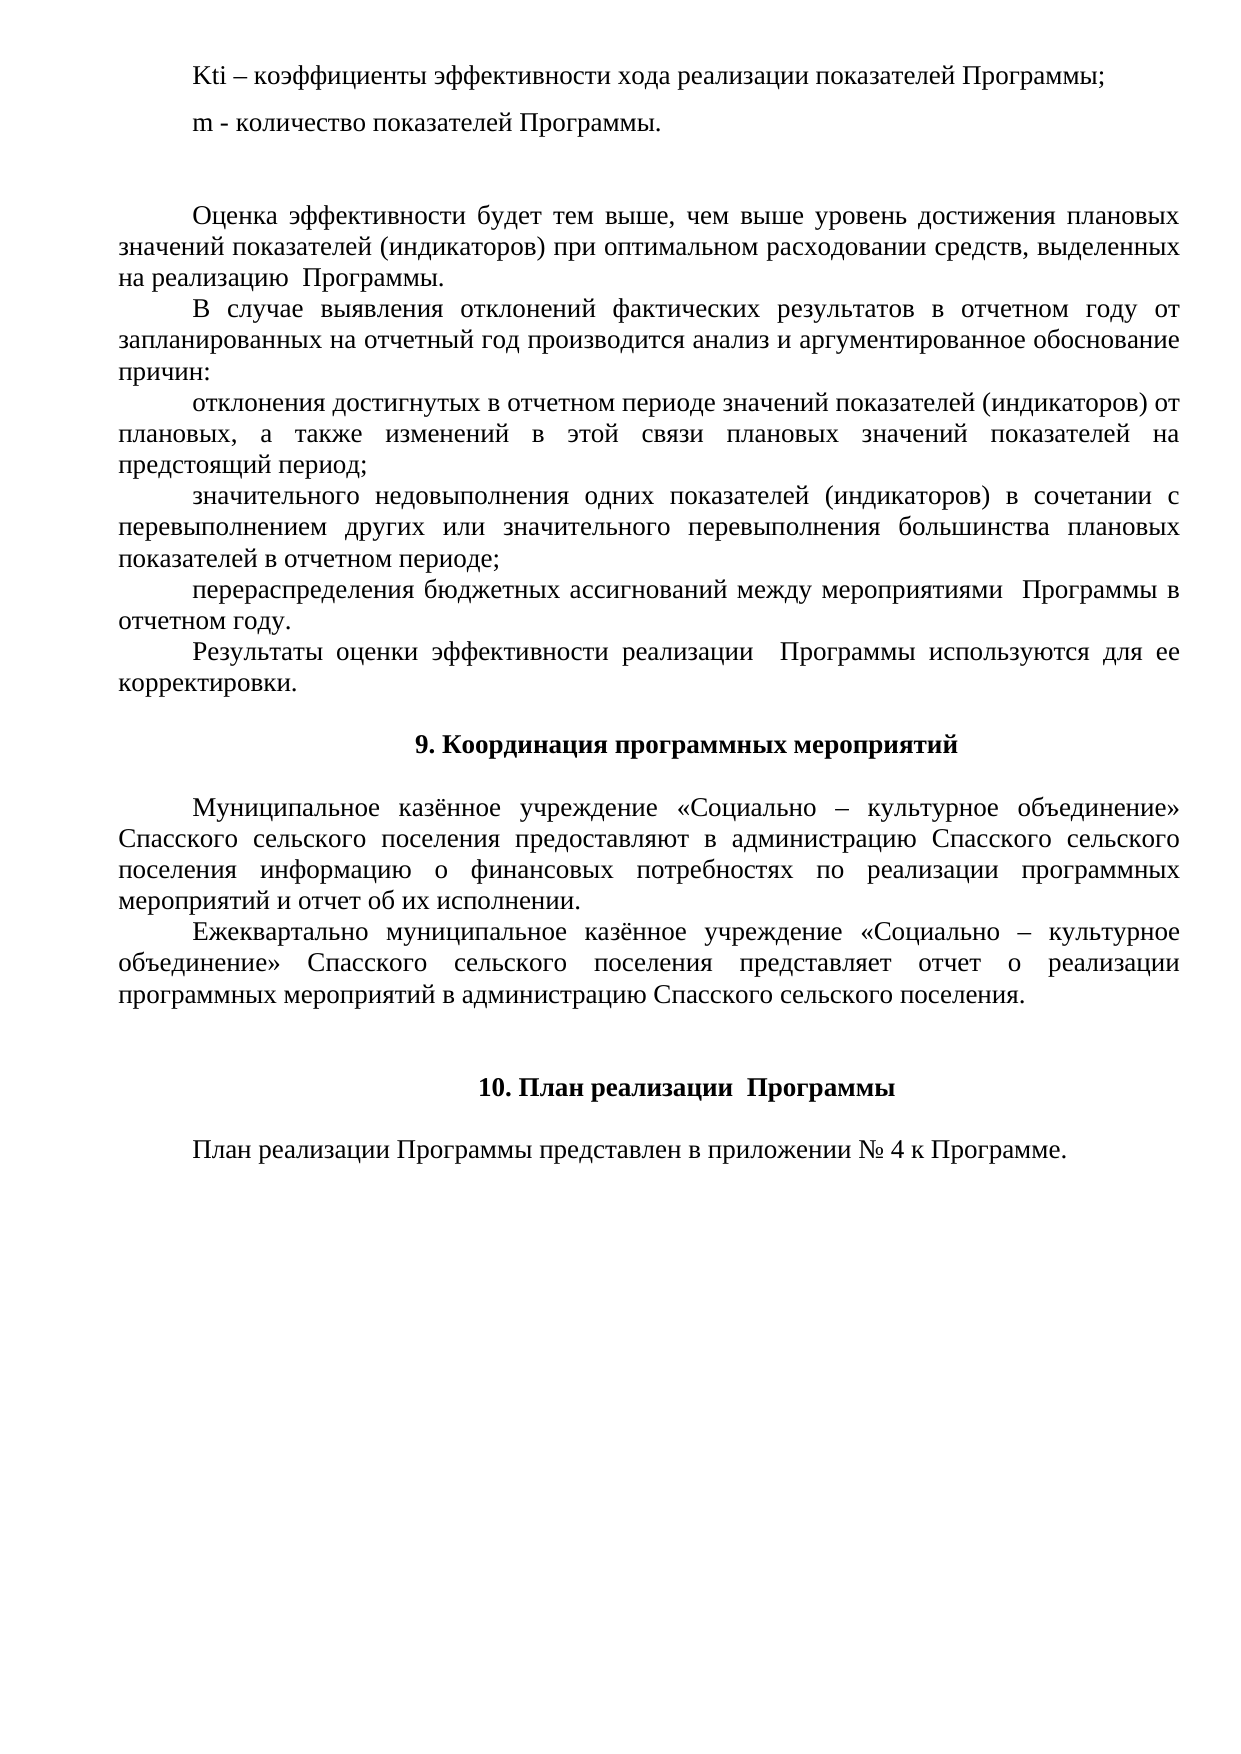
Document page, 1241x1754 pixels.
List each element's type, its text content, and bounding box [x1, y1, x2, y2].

text План реализации Программы представлен в приложении № 4 к Программе. [118, 1133, 1181, 1164]
text Ежеквартально муниципальное казённое учреждение «Социально – культурное объединение» Спасского сельского поселения представляет отчет о реализации программных мероприятий в администрацию Спасского сельского поселения. [118, 915, 1181, 1009]
text Оценка эффективности будет тем выше, чем выше уровень достижения плановых значений показателей (индикаторов) при оптимальном расходовании средств, выделенных на реализацию Программы. [118, 199, 1181, 292]
text отклонения достигнутых в отчетном периоде значений показателей (индикаторов) от плановых, а также изменений в этой связи плановых значений показателей на предстоящий период; [118, 386, 1181, 479]
text Kti – коэффициенты эффективности хода реализации показателей Программы; [118, 59, 1181, 90]
text m - количество показателей Программы. [118, 106, 1181, 137]
text 9. Координация программных мероприятий [118, 728, 1181, 760]
text Муниципальное казённое учреждение «Социально – культурное объединение» Спасского сельского поселения предоставляют в администрацию Спасского сельского поселения информацию о финансовых потребностях по реализации программных мероприятий и отчет об их исполнении. [118, 791, 1181, 915]
text В случае выявления отклонений фактических результатов в отчетном году от запланированных на отчетный год производится анализ и аргументированное обоснование причин: [118, 292, 1181, 386]
text 10. План реализации Программы [118, 1071, 1181, 1102]
text значительного недовыполнения одних показателей (индикаторов) в сочетании с перевыполнением других или значительного перевыполнения большинства плановых показателей в отчетном периоде; [118, 479, 1181, 573]
text Результаты оценки эффективности реализации Программы используются для ее корректировки. [118, 635, 1181, 697]
text перераспределения бюджетных ассигнований между мероприятиями Программы в отчетном году. [118, 573, 1181, 635]
